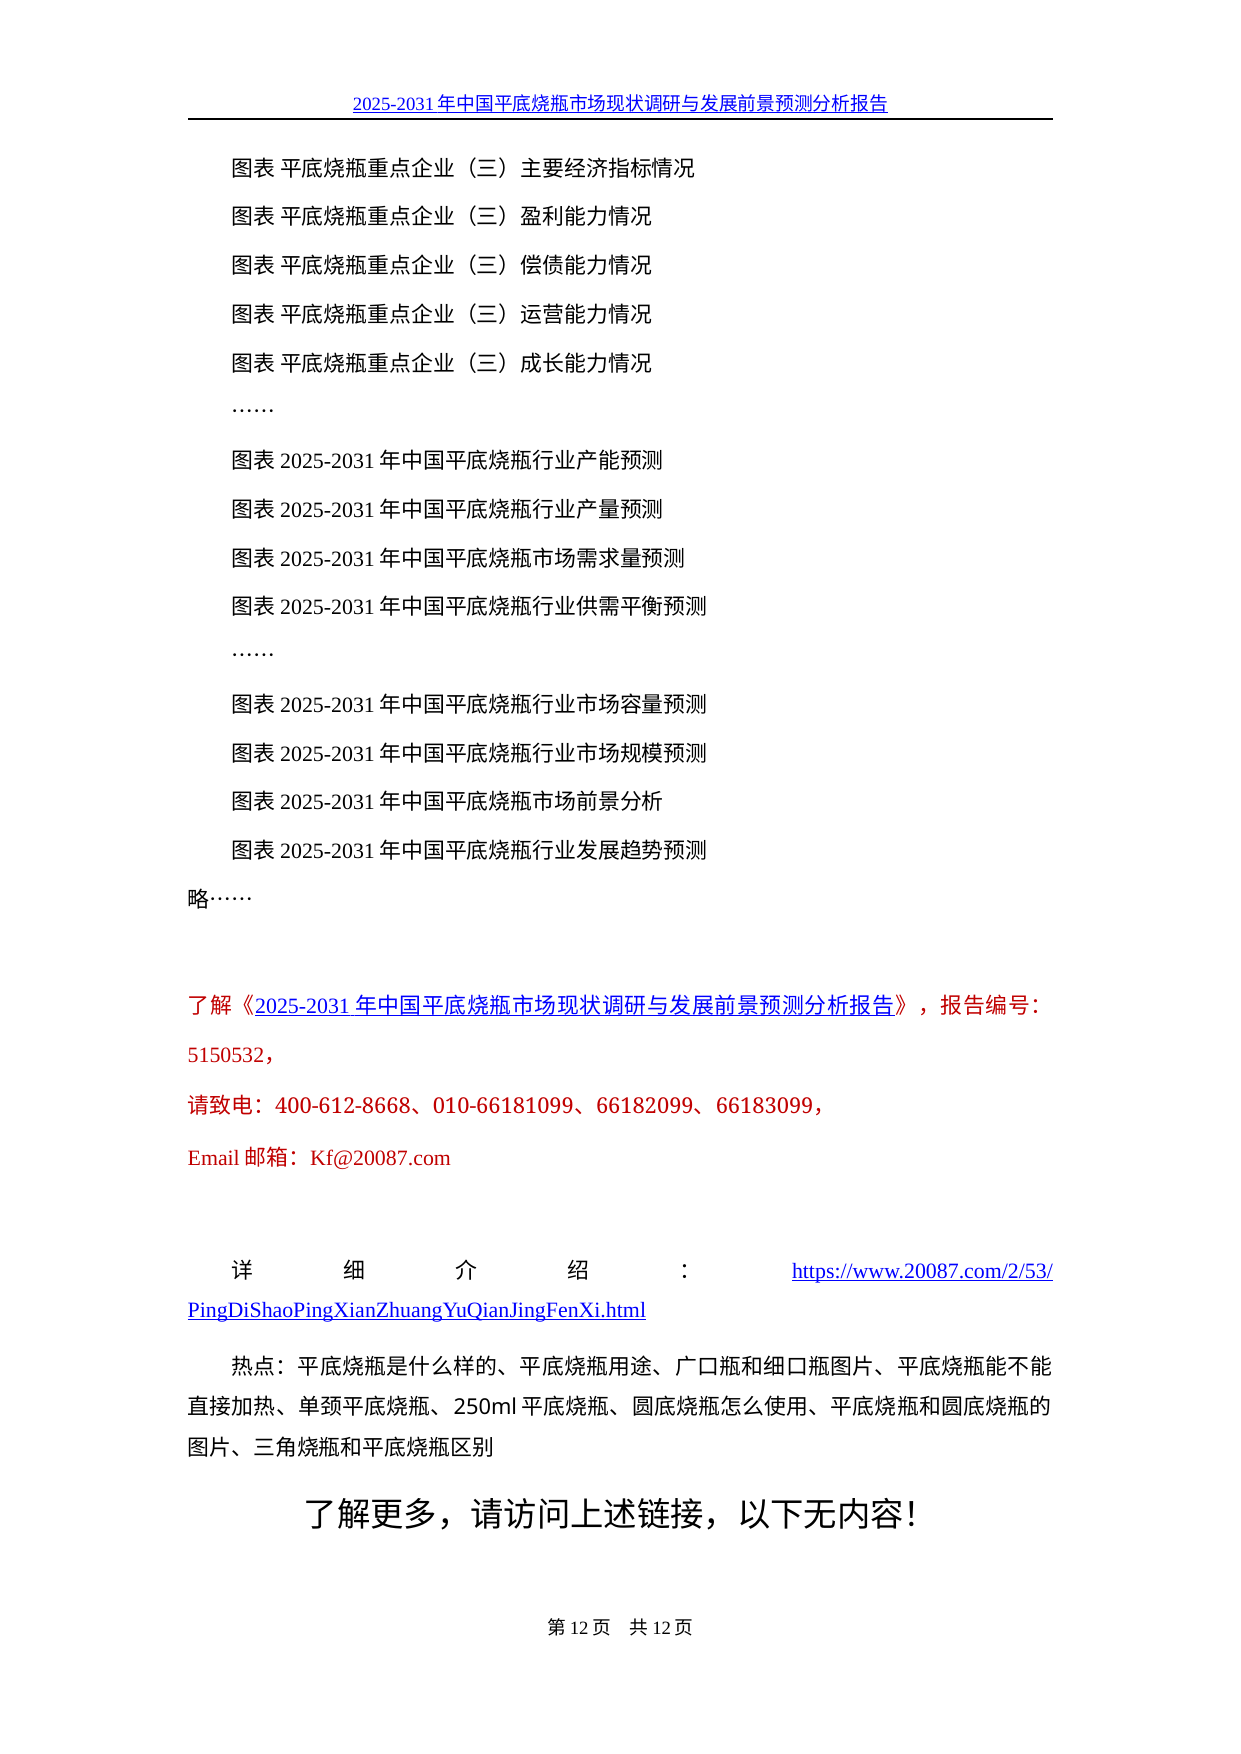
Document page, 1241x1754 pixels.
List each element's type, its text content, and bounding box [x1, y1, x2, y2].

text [187, 150, 1053, 914]
text 详细介绍：https://www.20087.com/2/53/PingDiShaoPingXianZhuangYuQianJingFenXi.html [187, 1253, 1053, 1326]
title 了解更多，请访问上述链接，以下无内容！ [187, 1479, 1053, 1544]
text Email邮箱：Kf@20087.com [187, 1140, 1053, 1172]
text 了解《2025-2031年中国平底烧瓶市场现状调研与发展前景预测分析报告》，报告编号：5150532， [187, 988, 1053, 1069]
text 请致电：400-612-8668、010-66181099、66182099、66183099， [187, 1088, 1053, 1121]
text 热点：平底烧瓶是什么样的、平底烧瓶用途、广口瓶和细口瓶图片、平底烧瓶能不能直接加热、单颈平底烧瓶、250ml平底烧瓶、圆底烧瓶怎么使用、平底烧瓶和圆底烧瓶的图片、三角烧瓶和平底烧瓶区别 [187, 1348, 1053, 1462]
